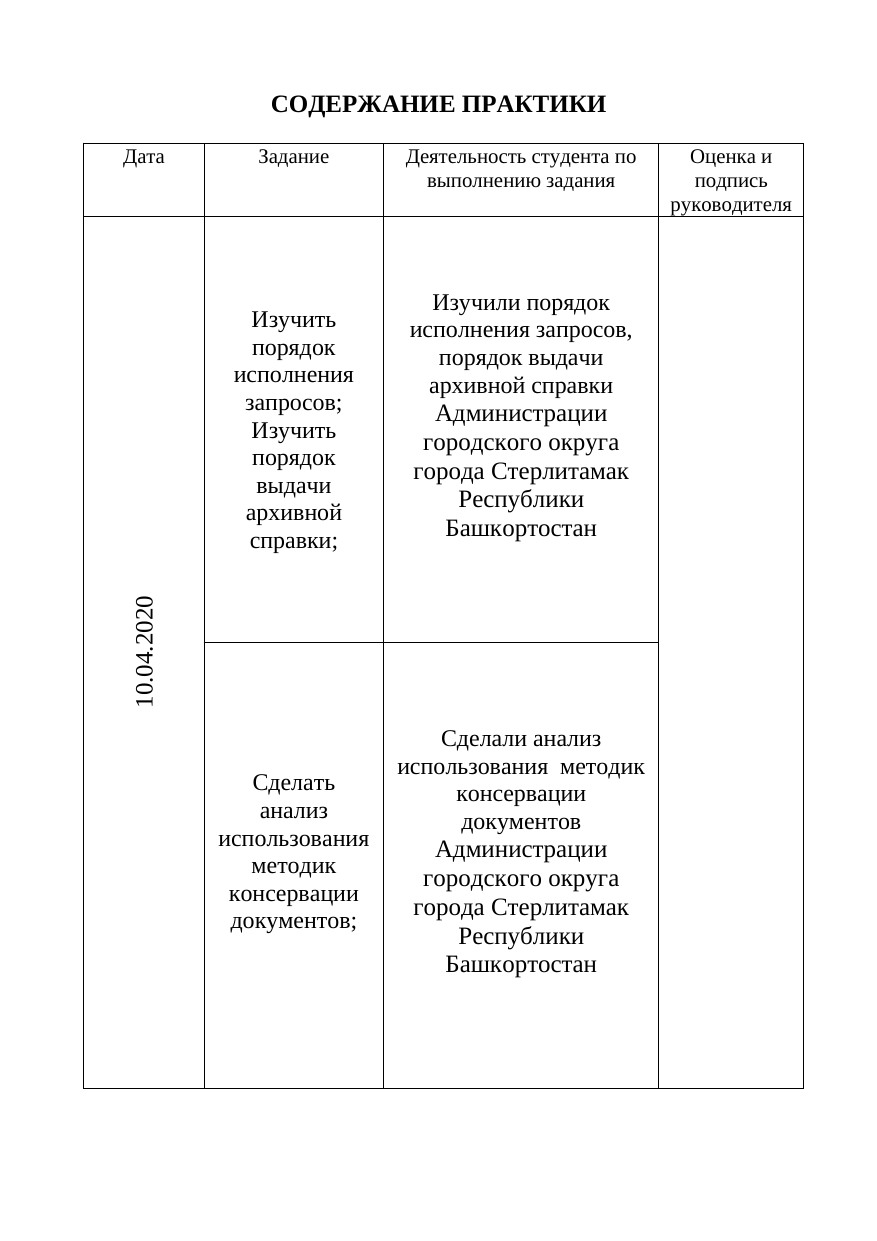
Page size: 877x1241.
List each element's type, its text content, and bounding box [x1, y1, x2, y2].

table_cell Изучили порядок исполнения запросов, порядок выдачи архивной справки Администрации городского округа города Стерлитамак Республики Башкортостан [384, 217, 658, 642]
table_cell Сделать анализ использования методик консервации документов; [205, 643, 383, 1088]
table_header Дата [84, 144, 204, 216]
table_header Задание [205, 144, 383, 216]
table_header Оценка и подпись руководителя [659, 144, 803, 216]
table_cell Сделали анализ использования методик консервации документов Администрации городского округа города Стерлитамак Республики Башкортостан [384, 643, 658, 1088]
table_cell 10.04.2020 [84, 217, 204, 1088]
table_cell [659, 217, 803, 1088]
table_cell Изучить порядок исполнения запросов; Изучить порядок выдачи архивной справки; [205, 217, 383, 642]
table_header Деятельность студента по выполнению задания [384, 144, 658, 216]
text СОДЕРЖАНИЕ ПРАКТИКИ [94, 89, 782, 117]
